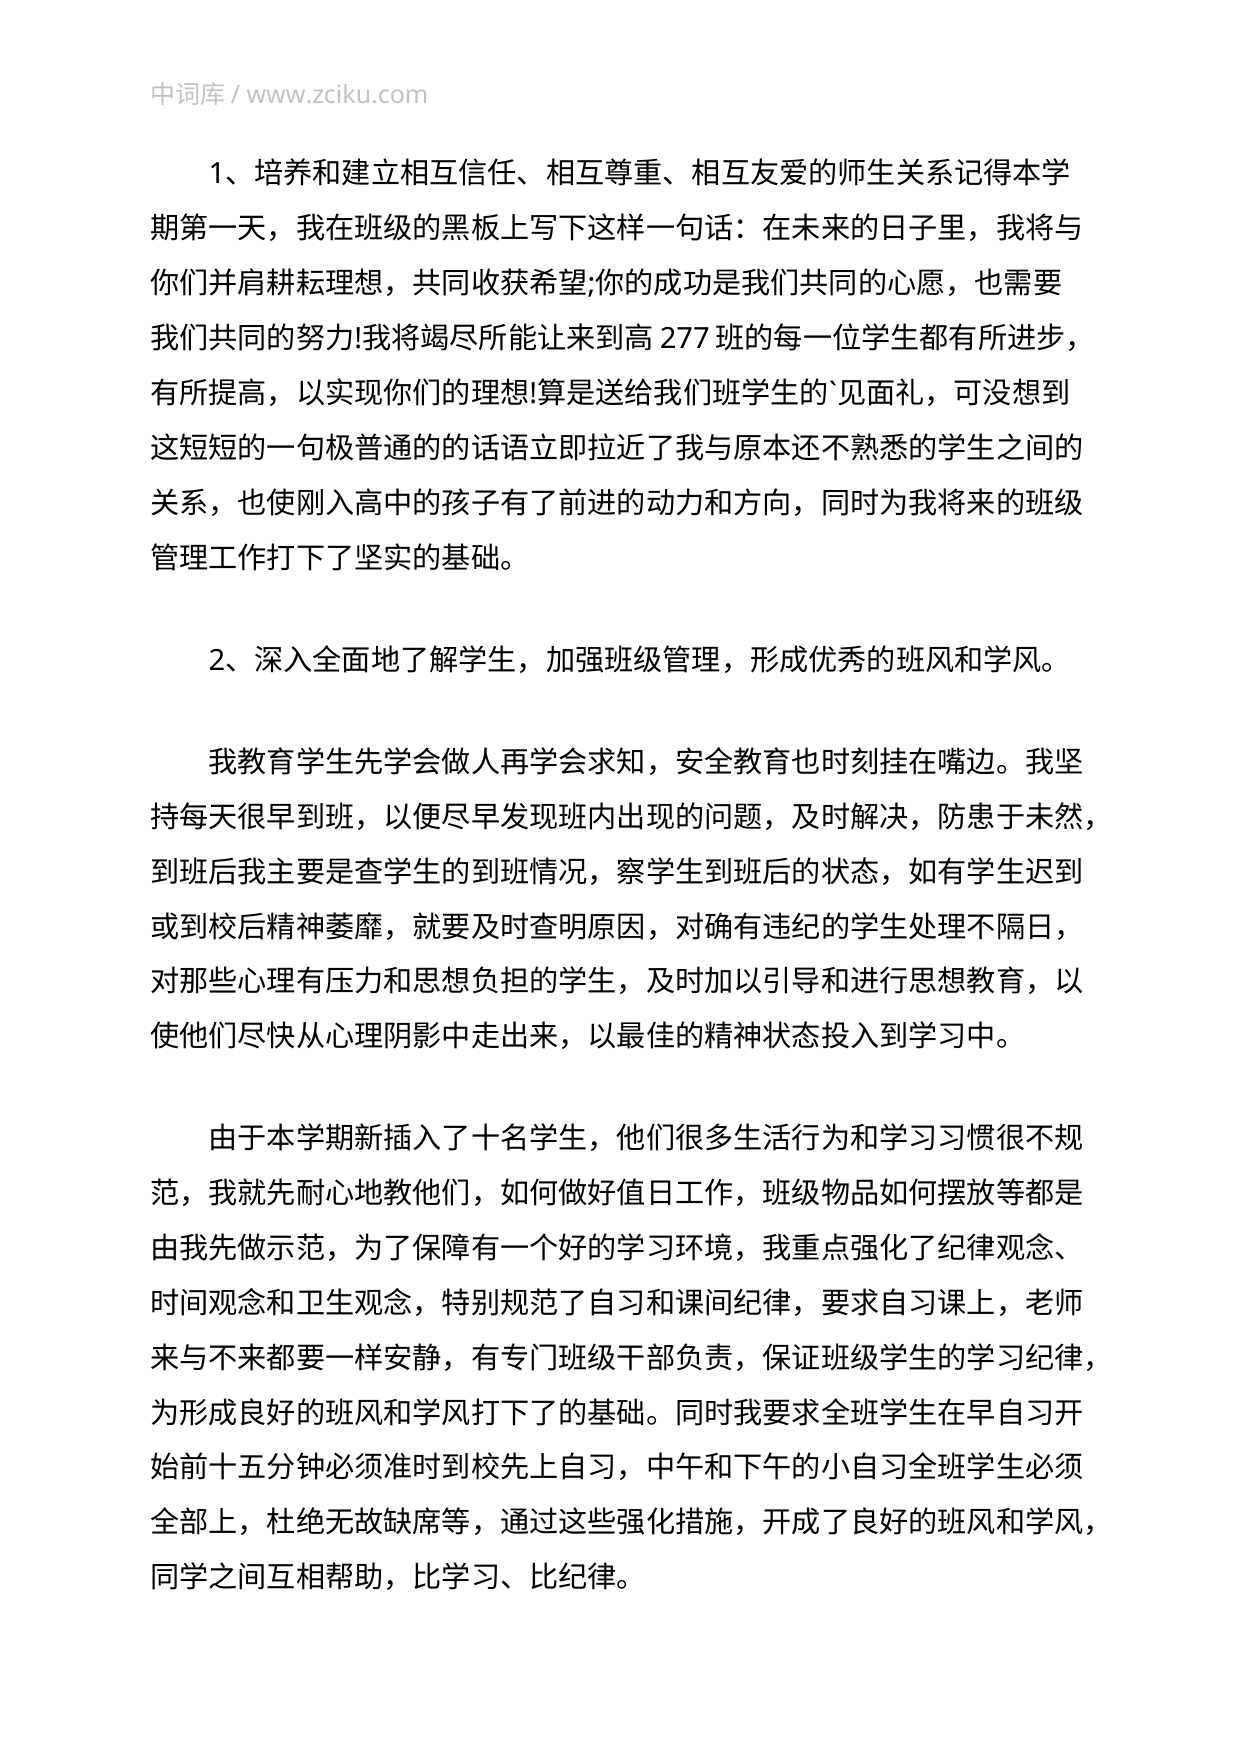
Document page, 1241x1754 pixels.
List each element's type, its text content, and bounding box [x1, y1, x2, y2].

text 由于本学期新插入了十名学生，他们很多生活行为和学习习惯很不规范，我就先耐心地教他们，如何做好值日工作，班级物品如何摆放等都是由我先做示范，为了保障有一个好的学习环境，我重点强化了纪律观念、时间观念和卫生观念，特别规范了自习和课间纪律，要求自习课上，老师来与不来都要一样安静，有专门班级干部负责，保证班级学生的学习纪律，为形成良好的班风和学风打下了的基础。同时我要求全班学生在早自习开始前十五分钟必须准时到校先上自习，中午和下午的小自习全班学生必须全部上，杜绝无故缺席等，通过这些强化措施，开成了良好的班风和学风，同学之间互相帮助，比学习、比纪律。 [150, 1115, 1090, 1596]
text 2、深入全面地了解学生，加强班级管理，形成优秀的班风和学风。 [150, 636, 1090, 679]
text 我教育学生先学会做人再学会求知，安全教育也时刻挂在嘴边。我坚持每天很早到班，以便尽早发现班内出现的问题，及时解决，防患于未然，到班后我主要是查学生的到班情况，察学生到班后的状态，如有学生迟到或到校后精神萎靡，就要及时查明原因，对确有违纪的学生处理不隔日，对那些心理有压力和思想负担的学生，及时加以引导和进行思想教育，以使他们尽快从心理阴影中走出来，以最佳的精神状态投入到学习中。 [150, 738, 1090, 1055]
text 1、培养和建立相互信任、相互尊重、相互友爱的师生关系记得本学期第一天，我在班级的黑板上写下这样一句话：在未来的日子里，我将与你们并肩耕耘理想，共同收获希望;你的成功是我们共同的心愿，也需要我们共同的努力!我将竭尽所能让来到高277班的每一位学生都有所进步，有所提高，以实现你们的理想!算是送给我们班学生的`见面礼，可没想到这短短的一句极普通的的话语立即拉近了我与原本还不熟悉的学生之间的关系，也使刚入高中的孩子有了前进的动力和方向，同时为我将来的班级管理工作打下了坚实的基础。 [150, 150, 1090, 577]
